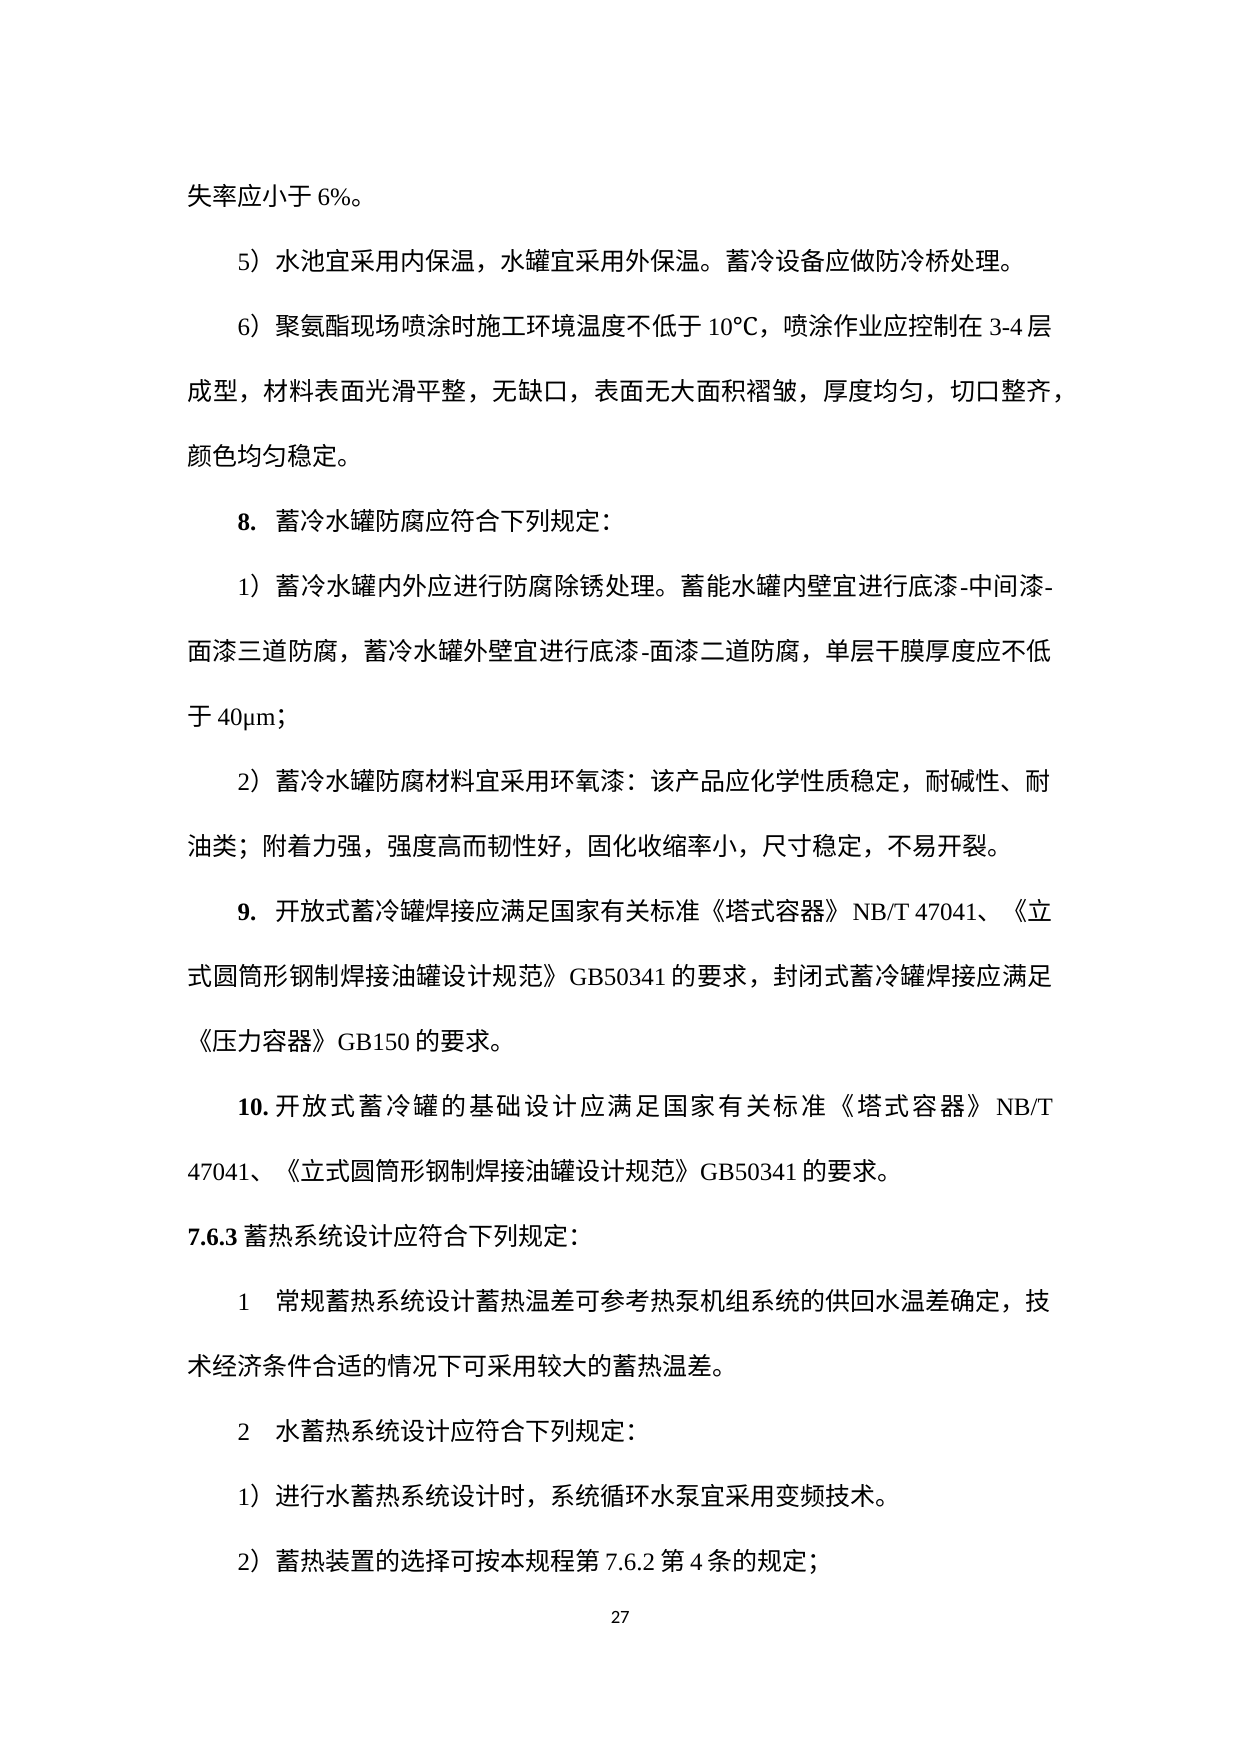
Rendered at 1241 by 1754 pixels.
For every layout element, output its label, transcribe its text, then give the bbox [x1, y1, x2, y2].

text 1）进行水蓄热系统设计时，系统循环水泵宜采用变频技术。 [187, 1462, 1053, 1527]
text 1）蓄冷水罐内外应进行防腐除锈处理。蓄能水罐内壁宜进行底漆-中间漆-面漆三道防腐，蓄冷水罐外壁宜进行底漆-面漆二道防腐，单层干膜厚度应不低于40μm； [187, 552, 1053, 747]
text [187, 162, 1053, 227]
text 2）蓄热装置的选择可按本规程第7.6.2第4条的规定； [187, 1527, 1053, 1592]
list 开放式蓄冷罐焊接应满足国家有关标准《塔式容器》NB/T 47041、《立式圆筒形钢制焊接油罐设计规范》GB50341的要求，封闭式蓄冷罐焊接应满足《压力容器》GB150的要求。 [187, 877, 1053, 1072]
list 水蓄热系统设计应符合下列规定： [187, 1397, 1053, 1462]
list 蓄冷水罐防腐应符合下列规定： [187, 487, 1053, 552]
text 7.6.3 蓄热系统设计应符合下列规定： [187, 1202, 1053, 1267]
text 6）聚氨酯现场喷涂时施工环境温度不低于10℃，喷涂作业应控制在3-4层成型，材料表面光滑平整，无缺口，表面无大面积褶皱，厚度均匀，切口整齐，颜色均匀稳定。 [187, 292, 1053, 487]
list 常规蓄热系统设计蓄热温差可参考热泵机组系统的供回水温差确定，技术经济条件合适的情况下可采用较大的蓄热温差。 [187, 1267, 1053, 1397]
text 5）水池宜采用内保温，水罐宜采用外保温。蓄冷设备应做防冷桥处理。 [187, 227, 1053, 292]
list 开放式蓄冷罐的基础设计应满足国家有关标准《塔式容器》NB/T 47041、《立式圆筒形钢制焊接油罐设计规范》GB50341的要求。 [187, 1072, 1053, 1202]
text 2）蓄冷水罐防腐材料宜采用环氧漆：该产品应化学性质稳定，耐碱性、耐油类；附着力强，强度高而韧性好，固化收缩率小，尺寸稳定，不易开裂。 [187, 747, 1053, 877]
